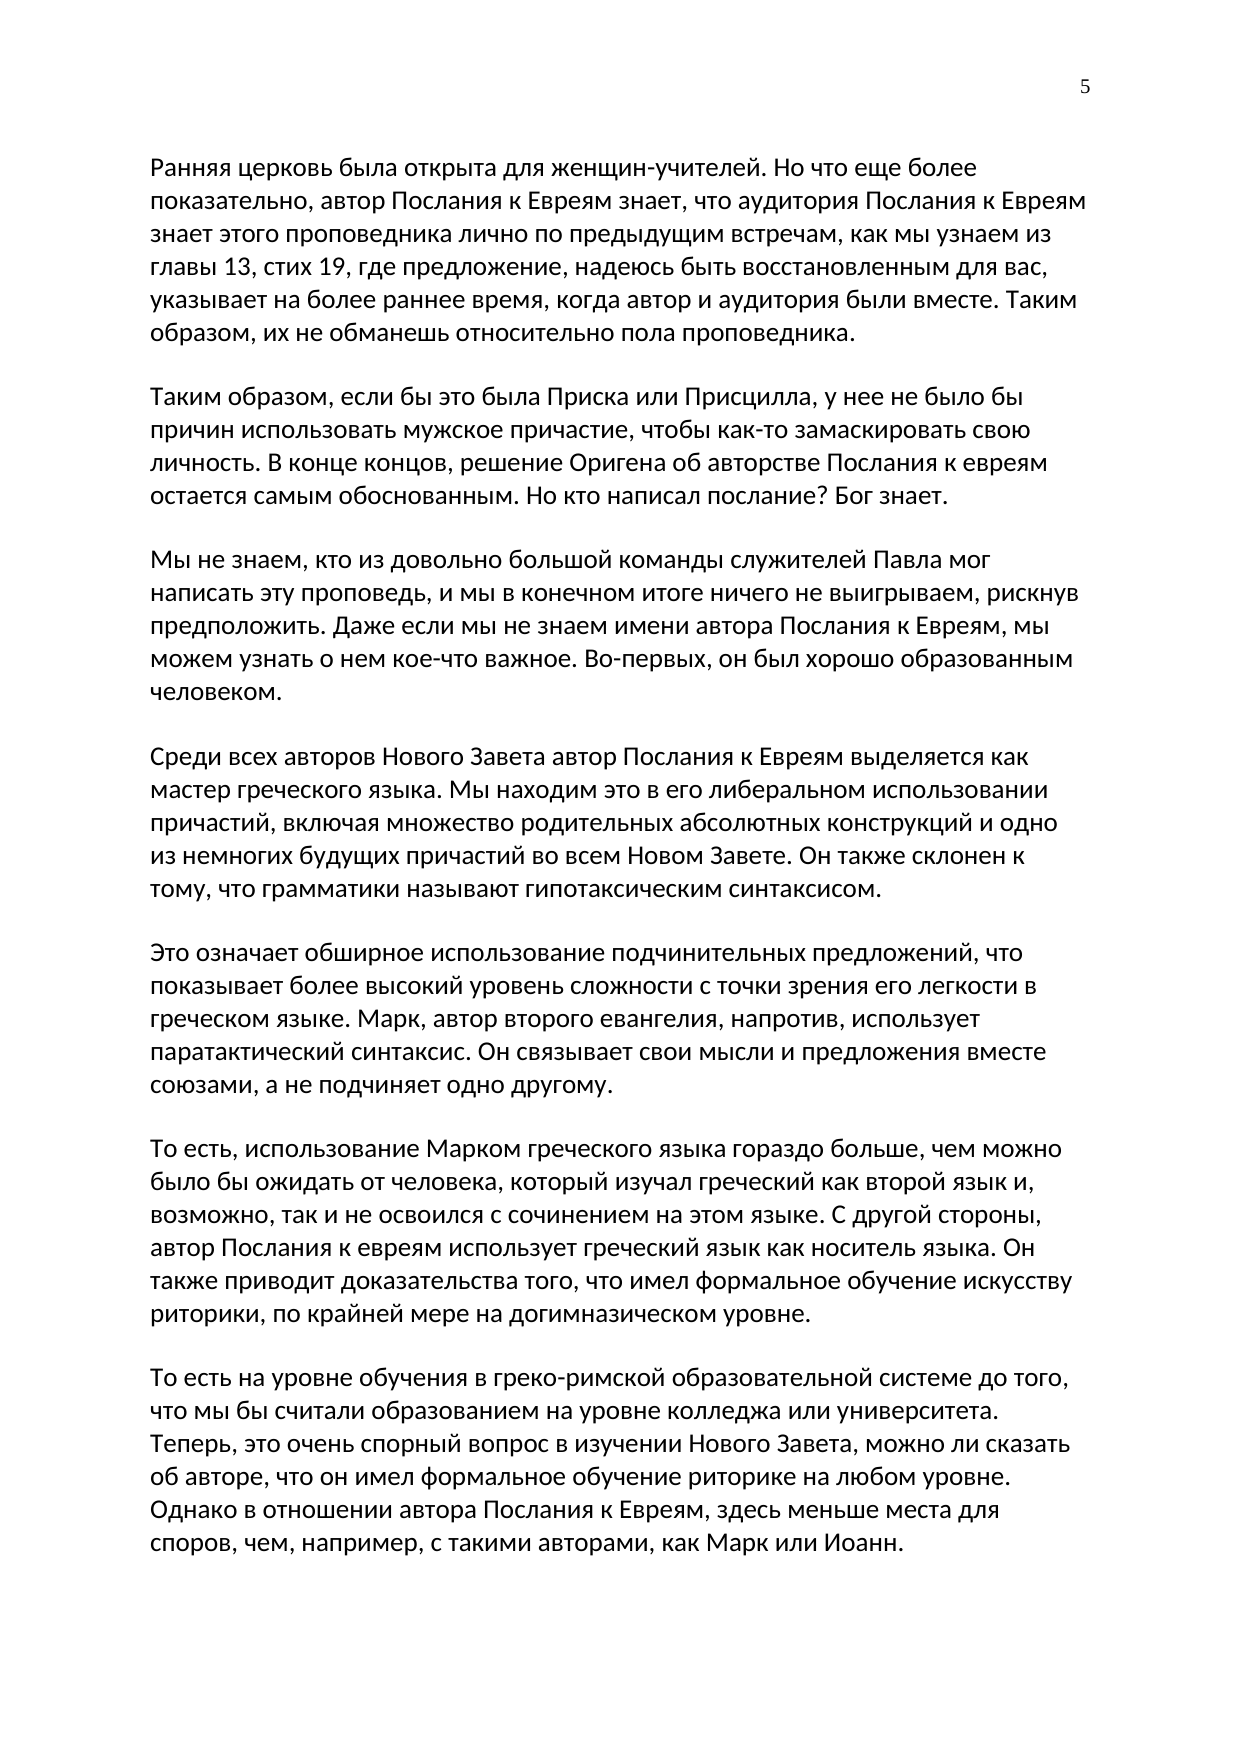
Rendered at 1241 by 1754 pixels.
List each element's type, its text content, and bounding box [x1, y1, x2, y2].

text Мы не знаем, кто из довольно большой команды служителей Павла мог написать эту проповедь, и мы в конечном итоге ничего не выигрываем, рискнув предположить. Даже если мы не знаем имени автора Послания к Евреям, мы можем узнать о нем кое-что важное. Во-первых, он был хорошо образованным человеком. [150, 542, 1090, 708]
text Таким образом, если бы это была Приска или Присцилла, у нее не было бы причин использовать мужское причастие, чтобы как-то замаскировать свою личность. В конце концов, решение Оригена об авторстве Послания к евреям остается самым обоснованным. Но кто написал послание? Бог знает. [150, 379, 1090, 511]
text Ранняя церковь была открыта для женщин-учителей. Но что еще более показательно, автор Послания к Евреям знает, что аудитория Послания к Евреям знает этого проповедника лично по предыдущим встречам, как мы узнаем из главы 13, стих 19, где предложение, надеюсь быть восстановленным для вас, указывает на более раннее время, когда автор и аудитория были вместе. Таким образом, их не обманешь относительно пола проповедника. [150, 150, 1090, 348]
text То есть на уровне обучения в греко-римской образовательной системе до того, что мы бы считали образованием на уровне колледжа или университета. Теперь, это очень спорный вопрос в изучении Нового Завета, можно ли сказать об авторе, что он имел формальное обучение риторике на любом уровне. Однако в отношении автора Послания к Евреям, здесь меньше места для споров, чем, например, с такими авторами, как Марк или Иоанн. [150, 1361, 1090, 1559]
text Среди всех авторов Нового Завета автор Послания к Евреям выделяется как мастер греческого языка. Мы находим это в его либеральном использовании причастий, включая множество родительных абсолютных конструкций и одно из немногих будущих причастий во всем Новом Завете. Он также склонен к тому, что грамматики называют гипотаксическим синтаксисом. [150, 739, 1090, 904]
text Это означает обширное использование подчинительных предложений, что показывает более высокий уровень сложности с точки зрения его легкости в греческом языке. Марк, автор второго евангелия, напротив, использует паратактический синтаксис. Он связывает свои мысли и предложения вместе союзами, а не подчиняет одно другому. [150, 935, 1090, 1100]
text То есть, использование Марком греческого языка гораздо больше, чем можно было бы ожидать от человека, который изучал греческий как второй язык и, возможно, так и не освоился с сочинением на этом языке. С другой стороны, автор Послания к евреям использует греческий язык как носитель языка. Он также приводит доказательства того, что имел формальное обучение искусству риторики, по крайней мере на догимназическом уровне. [150, 1131, 1090, 1329]
